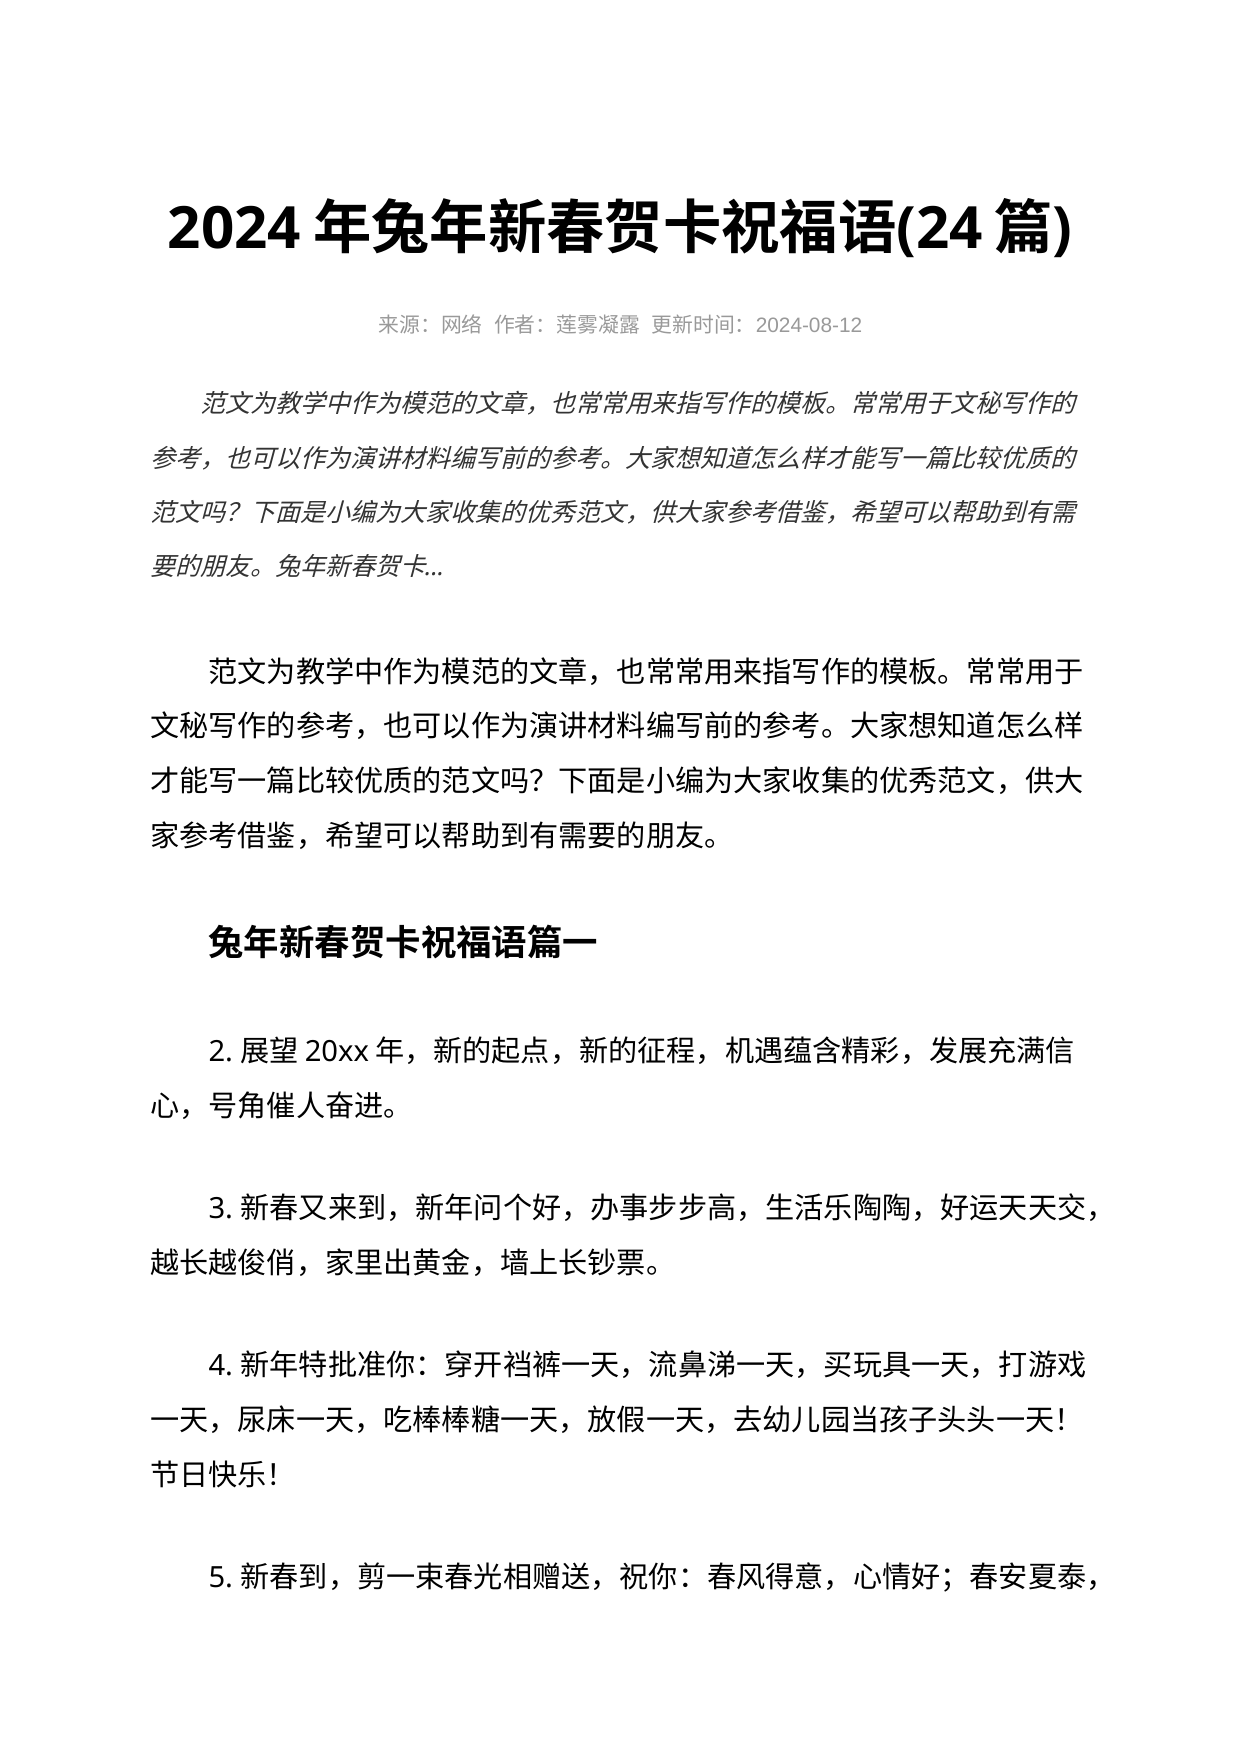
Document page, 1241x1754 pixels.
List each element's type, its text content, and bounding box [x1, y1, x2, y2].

subtitle 2024年兔年新春贺卡祝福语(24篇) [150, 181, 1090, 266]
text 来源：网络 作者：莲雾凝露 更新时间：2024-08-12 [150, 313, 1090, 337]
text 范文为教学中作为模范的文章，也常常用来指写作的模板。常常用于文秘写作的参考，也可以作为演讲材料编写前的参考。大家想知道怎么样才能写一篇比较优质的范文吗？下面是小编为大家收集的优秀范文，供大家参考借鉴，希望可以帮助到有需要的朋友。 [150, 648, 1090, 855]
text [150, 1553, 1090, 1596]
text 4. 新年特批准你：穿开裆裤一天，流鼻涕一天，买玩具一天，打游戏一天，尿床一天，吃棒棒糖一天，放假一天，去幼儿园当孩子头头一天！节日快乐！ [150, 1342, 1090, 1494]
text 3. 新春又来到，新年问个好，办事步步高，生活乐陶陶，好运天天交，越长越俊俏，家里出黄金，墙上长钞票。 [150, 1185, 1090, 1282]
text 兔年新春贺卡祝福语篇一 [150, 914, 1090, 966]
text 范文为教学中作为模范的文章，也常常用来指写作的模板。常常用于文秘写作的参考，也可以作为演讲材料编写前的参考。大家想知道怎么样才能写一篇比较优质的范文吗？下面是小编为大家收集的优秀范文，供大家参考借鉴，希望可以帮助到有需要的朋友。兔年新春贺卡... [150, 384, 1090, 583]
text 2. 展望20xx年，新的起点，新的征程，机遇蕴含精彩，发展充满信心，号角催人奋进。 [150, 1028, 1090, 1125]
